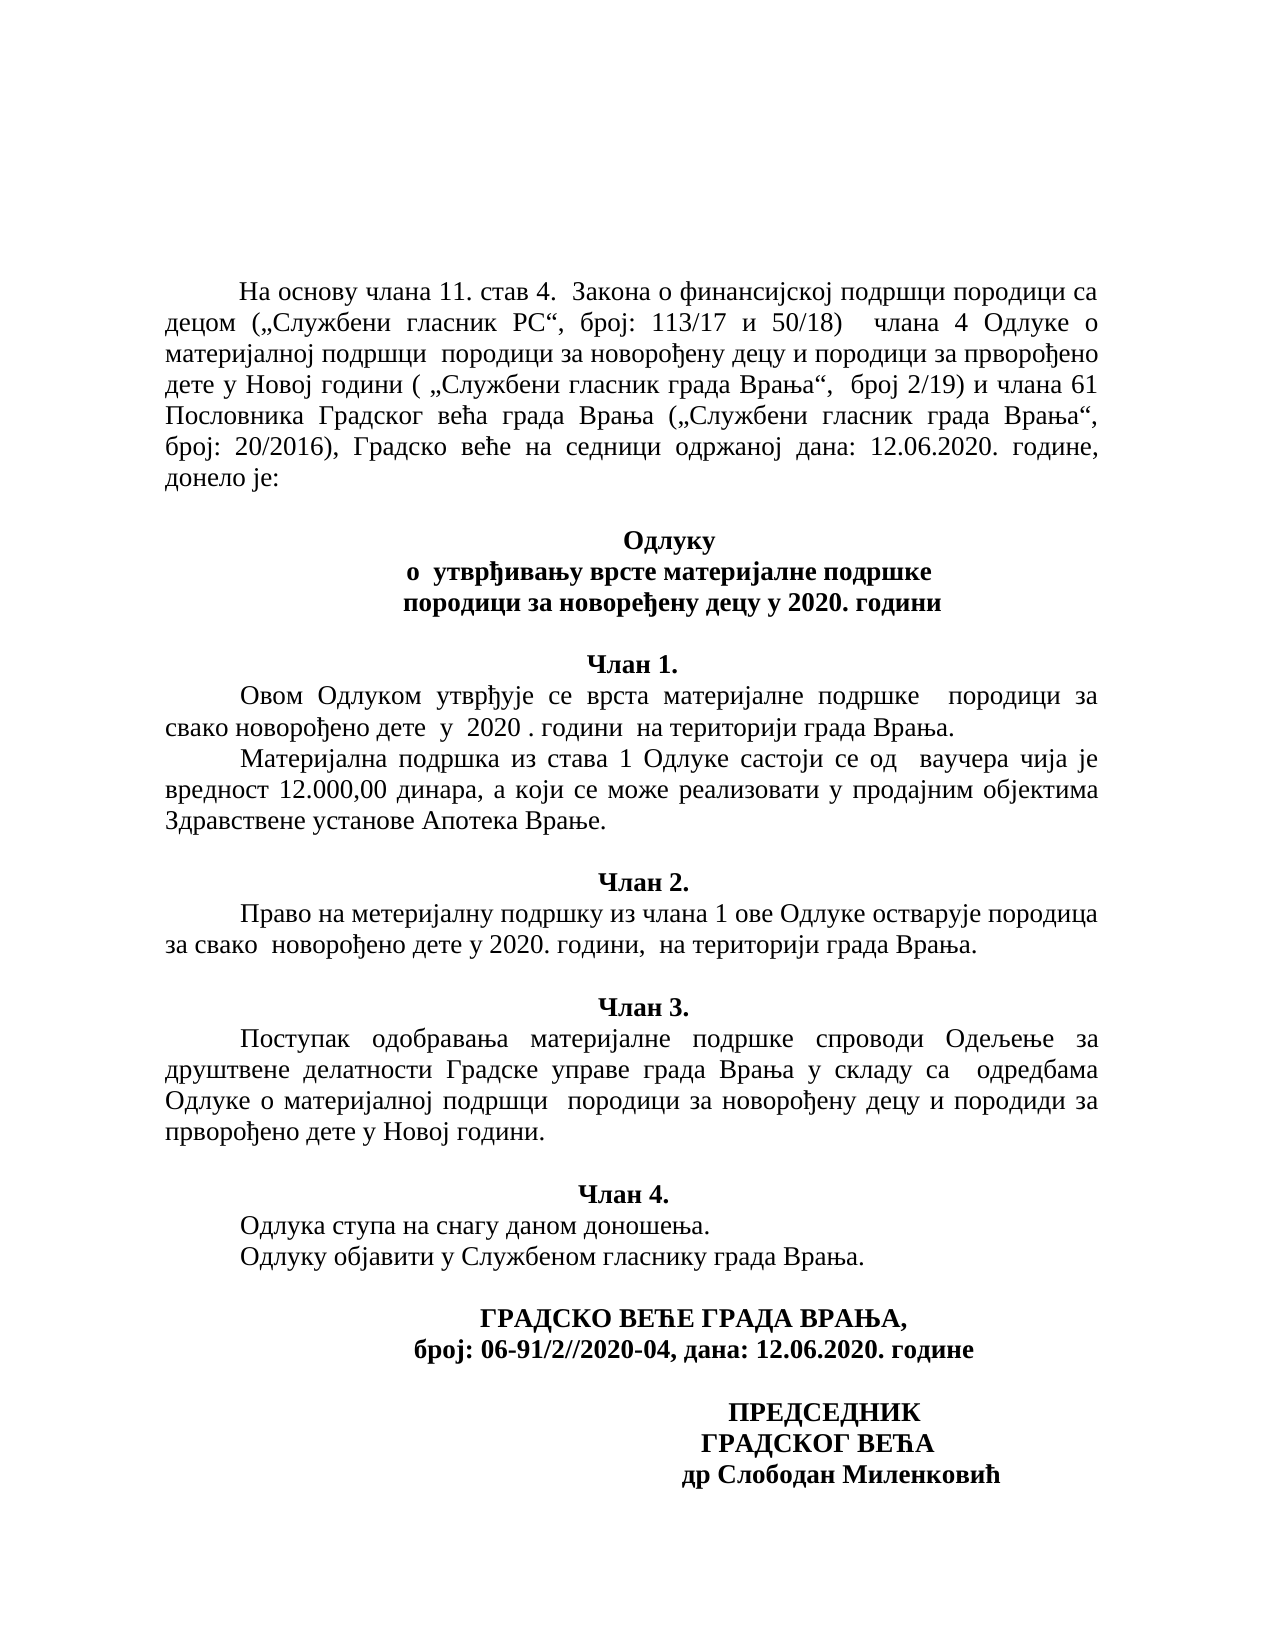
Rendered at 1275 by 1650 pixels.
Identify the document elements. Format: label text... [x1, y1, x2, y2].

text Члан 1. [165, 648, 1099, 679]
text Члан 3. [165, 991, 1099, 1022]
text ГРАДСКОГ ВЕЋА [165, 1427, 1099, 1458]
text породици за новоређену децу у 2020. години [165, 586, 1099, 617]
text Овом Одлуком утврђује се врста материјалне подршке породици за свако новорођено дете у 2020 . години на територији града Врања. [165, 679, 1099, 742]
text На основу члана 11. став 4. Закона о финансијској подршци породици са децом („Службени гласник РС“, број: 113/17 и 50/18) члана 4 Одлуке о материјалној подршци породици за новорођену децу и породици за прворођено дете у Новој години ( „Службени гласник града Врања“, број 2/19) и члана 61 Пословника Градског већа града Врања („Службени гласник града Врања“, број: 20/2016), Градско веће на седници одржаној дана: 12.06.2020. године, донело је: [165, 274, 1099, 493]
text Поступак одобравања материјалне подршке спроводи Одељење за друштвене делатности Градске управе града Врања у складу са одредбама Одлуке о материјалној подршци породици за новорођену децу и породиди за прворођено дете у Новој години. [165, 1022, 1099, 1147]
text Одлука ступа на снагу даном доношења. [165, 1209, 1099, 1240]
text Члан 2. [165, 866, 1099, 897]
text Одлуку објавити у Службеном гласнику града Врања. [165, 1240, 1099, 1271]
text Право на метеријалну подршку из члана 1 ове Одлуке остварује породица за свако новорођено дете у 2020. години, на територији града Врања. [165, 897, 1099, 960]
text о утврђивању врсте материјалне подршке [165, 555, 1099, 586]
text др Слободан Миленковић [165, 1458, 1099, 1489]
list број: 06-91/2//2020-04, дана: 12.06.2020. године [262, 1333, 1125, 1365]
text Члан 4. [165, 1178, 1099, 1209]
text Материјална подршка из става 1 Одлуке састоји се од ваучера чија је вредност 12.000,00 динара, а који се може реализовати у продајним објектима Здравствене установе Апотека Врање. [165, 742, 1099, 835]
list ГРАДСКО ВЕЋЕ ГРАДА ВРАЊА, [262, 1302, 1125, 1333]
text ПРЕДСЕДНИК [165, 1396, 1099, 1427]
text Одлуку [165, 524, 1099, 555]
